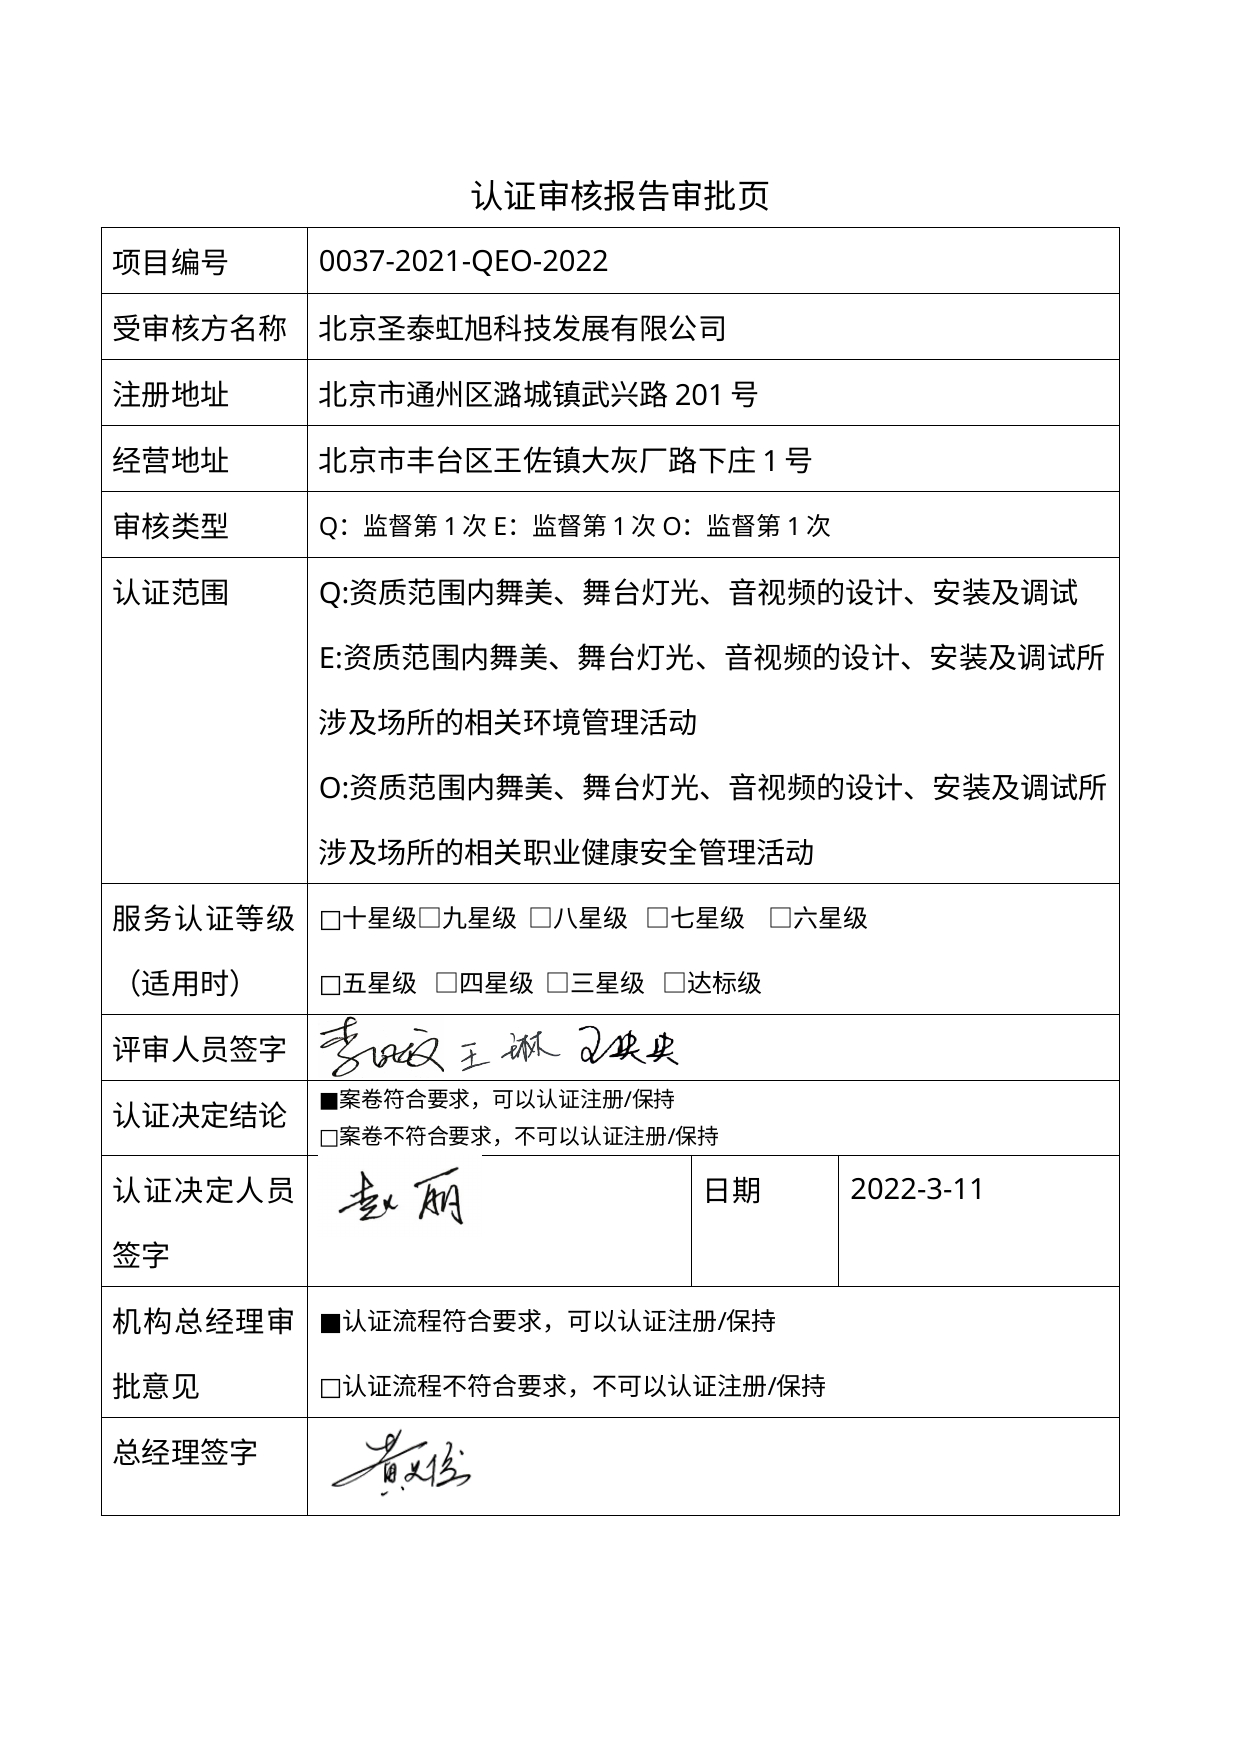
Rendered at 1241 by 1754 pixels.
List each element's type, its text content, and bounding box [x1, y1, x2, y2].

table_cell 经营地址 [102, 426, 307, 491]
picture [318, 1417, 488, 1507]
table_cell 2022-3-11 [839, 1156, 1119, 1286]
table_cell 北京圣泰虹旭科技发展有限公司 [308, 294, 1119, 359]
table_cell ■认证流程符合要求，可以认证注册/保持 □认证流程不符合要求，不可以认证注册/保持 [308, 1287, 1119, 1417]
table_cell 总经理签字 [102, 1418, 307, 1515]
table_cell [308, 1015, 1119, 1080]
table_cell Q：监督第1次 E：监督第1次 O：监督第1次 [308, 492, 1119, 557]
picture [318, 1015, 694, 1078]
table_cell 北京市通州区潞城镇武兴路201号 [308, 360, 1119, 425]
table_cell □十星级□九星级 □八星级 □七星级 □六星级 □五星级 □四星级 □三星级 □达标级 [308, 884, 1119, 1014]
table_cell [308, 1156, 691, 1286]
table_cell 服务认证等级（适用时） [102, 884, 307, 1014]
table_cell 认证决定人员签字 [102, 1156, 307, 1286]
table_cell ■案卷符合要求，可以认证注册/保持 □案卷不符合要求，不可以认证注册/保持 [308, 1081, 1119, 1155]
table_header 项目编号 [102, 228, 307, 293]
table_cell [308, 1418, 1119, 1515]
table_cell 认证范围 [102, 558, 307, 883]
table_header 0037-2021-QEO-2022 [308, 228, 1119, 293]
table_cell Q:资质范围内舞美、舞台灯光、音视频的设计、安装及调试 E:资质范围内舞美、舞台灯光、音视频的设计、安装及调试所涉及场所的相关环境管理活动 O:资质范围内舞美、舞台灯光、音视频的设计、安装及调试所涉及场所的相关职业健康安全管理活动 [308, 558, 1119, 883]
table_cell 审核类型 [102, 492, 307, 557]
table_cell 认证决定结论 [102, 1081, 307, 1155]
table_cell 注册地址 [102, 360, 307, 425]
table_cell 北京市丰台区王佐镇大灰厂路下庄1号 [308, 426, 1119, 491]
text 认证审核报告审批页 [112, 162, 1128, 227]
table_cell 日期 [692, 1156, 838, 1286]
table_cell 评审人员签字 [102, 1015, 307, 1080]
table_cell 机构总经理审批意见 [102, 1287, 307, 1417]
picture [318, 1155, 482, 1237]
table_cell 受审核方名称 [102, 294, 307, 359]
